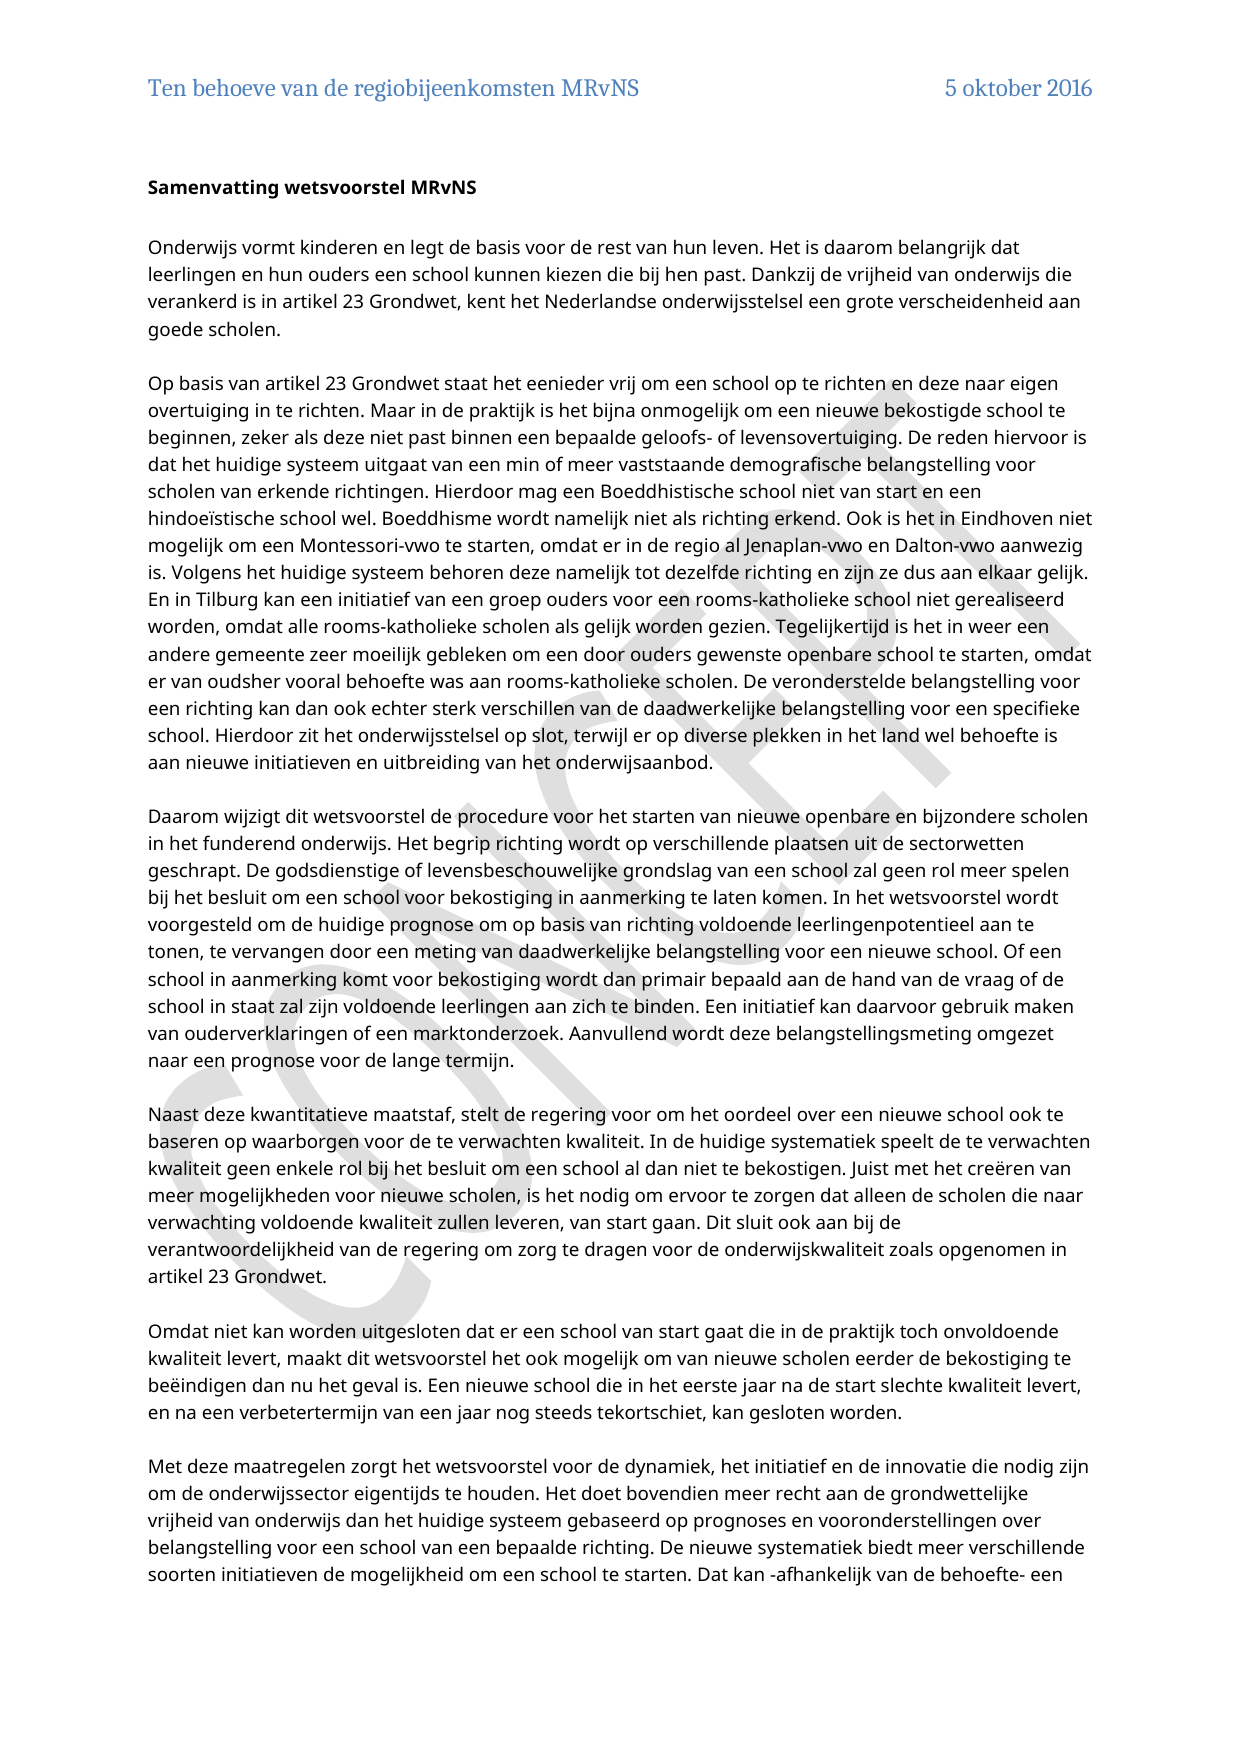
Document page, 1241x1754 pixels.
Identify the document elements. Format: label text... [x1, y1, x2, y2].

text Op basis van artikel 23 Grondwet staat het eenieder vrij om een school op te richten en deze naar eigen overtuiging in te richten. Maar in de praktijk is het bijna onmogelijk om een nieuwe bekostigde school te beginnen, zeker als deze niet past binnen een bepaalde geloofs- of levensovertuiging. De reden hiervoor is dat het huidige systeem uitgaat van een min of meer vaststaande demografische belangstelling voor scholen van erkende richtingen. Hierdoor mag een Boeddhistische school niet van start en een hindoeïstische school wel. Boeddhisme wordt namelijk niet als richting erkend. Ook is het in Eindhoven niet mogelijk om een Montessori-vwo te starten, omdat er in de regio al Jenaplan-vwo en Dalton-vwo aanwezig is. Volgens het huidige systeem behoren deze namelijk tot dezelfde richting en zijn ze dus aan elkaar gelijk. En in Tilburg kan een initiatief van een groep ouders voor een rooms-katholieke school niet gerealiseerd worden, omdat alle rooms-katholieke scholen als gelijk worden gezien. Tegelijkertijd is het in weer een andere gemeente zeer moeilijk gebleken om een door ouders gewenste openbare school te starten, omdat er van oudsher vooral behoefte was aan rooms-katholieke scholen. De veronderstelde belangstelling voor een richting kan dan ook echter sterk verschillen van de daadwerkelijke belangstelling voor een specifieke school. Hierdoor zit het onderwijsstelsel op slot, terwijl er op diverse plekken in het land wel behoefte is aan nieuwe initiatieven en uitbreiding van het onderwijsaanbod. [148, 368, 1093, 775]
text Omdat niet kan worden uitgesloten dat er een school van start gaat die in de praktijk toch onvoldoende kwaliteit levert, maakt dit wetsvoorstel het ook mogelijk om van nieuwe scholen eerder de bekostiging te beëindigen dan nu het geval is. Een nieuwe school die in het eerste jaar na de start slechte kwaliteit levert, en na een verbetertermijn van een jaar nog steeds tekortschiet, kan gesloten worden. [148, 1316, 1093, 1425]
text Onderwijs vormt kinderen en legt de basis voor de rest van hun leven. Het is daarom belangrijk dat leerlingen en hun ouders een school kunnen kiezen die bij hen past. Dankzij de vrijheid van onderwijs die verankerd is in artikel 23 Grondwet, kent het Nederlandse onderwijsstelsel een grote verscheidenheid aan goede scholen. [148, 233, 1093, 341]
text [148, 1452, 1093, 1587]
text Samenvatting wetsvoorstel MRvNS [148, 173, 1093, 200]
text Daarom wijzigt dit wetsvoorstel de procedure voor het starten van nieuwe openbare en bijzondere scholen in het funderend onderwijs. Het begrip richting wordt op verschillende plaatsen uit de sectorwetten geschrapt. De godsdienstige of levensbeschouwelijke grondslag van een school zal geen rol meer spelen bij het besluit om een school voor bekostiging in aanmerking te laten komen. In het wetsvoorstel wordt voorgesteld om de huidige prognose om op basis van richting voldoende leerlingenpotentieel aan te tonen, te vervangen door een meting van daadwerkelijke belangstelling voor een nieuwe school. Of een school in aanmerking komt voor bekostiging wordt dan primair bepaald aan de hand van de vraag of de school in staat zal zijn voldoende leerlingen aan zich te binden. Een initiatief kan daarvoor gebruik maken van ouderverklaringen of een marktonderzoek. Aanvullend wordt deze belangstellingsmeting omgezet naar een prognose voor de lange termijn. [148, 802, 1093, 1073]
text Naast deze kwantitatieve maatstaf, stelt de regering voor om het oordeel over een nieuwe school ook te baseren op waarborgen voor de te verwachten kwaliteit. In de huidige systematiek speelt de te verwachten kwaliteit geen enkele rol bij het besluit om een school al dan niet te bekostigen. Juist met het creëren van meer mogelijkheden voor nieuwe scholen, is het nodig om ervoor te zorgen dat alleen de scholen die naar verwachting voldoende kwaliteit zullen leveren, van start gaan. Dit sluit ook aan bij de verantwoordelijkheid van de regering om zorg te dragen voor de onderwijskwaliteit zoals opgenomen in artikel 23 Grondwet. [148, 1100, 1093, 1289]
